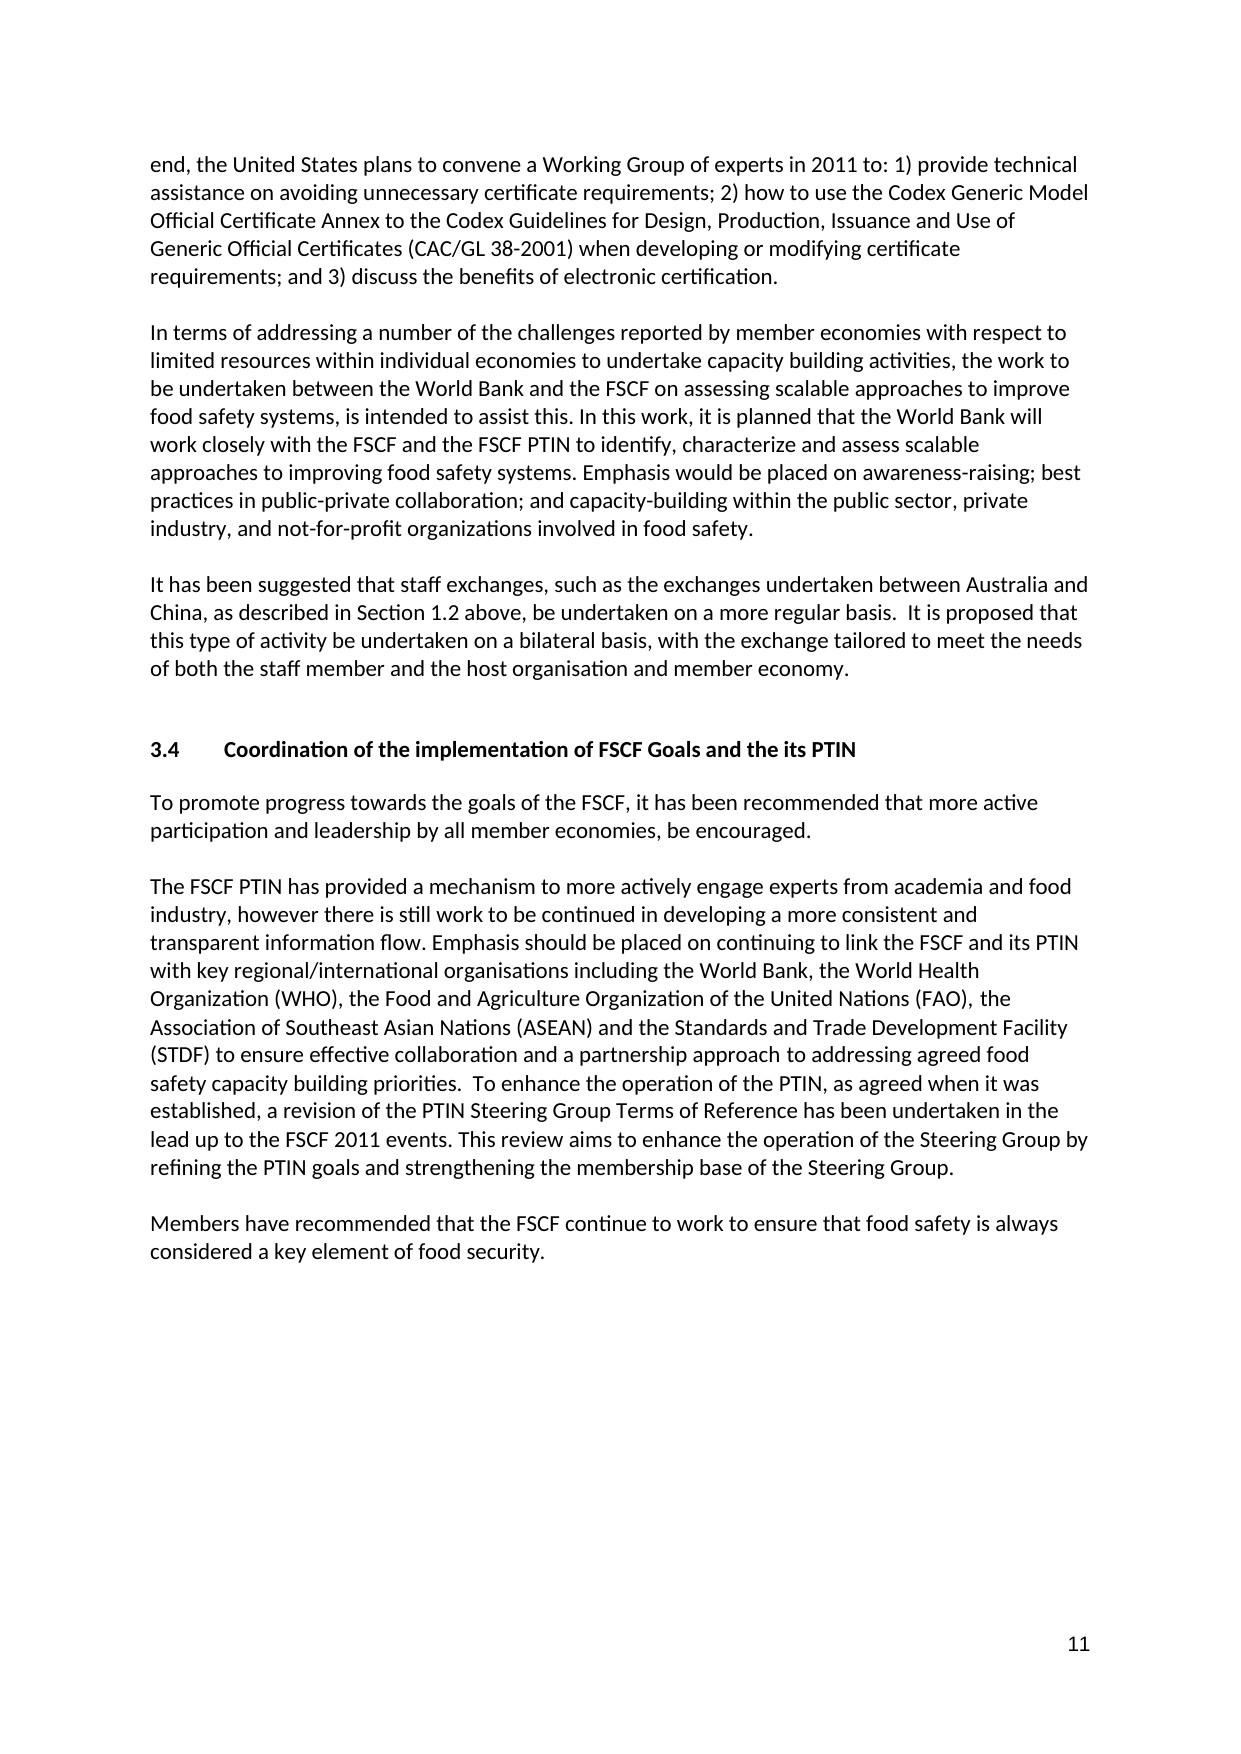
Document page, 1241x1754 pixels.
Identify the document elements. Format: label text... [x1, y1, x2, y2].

text It has been suggested that staff exchanges, such as the exchanges undertaken between Australia and China, as described in Section 1.2 above, be undertaken on a more regular basis. It is proposed that this type of activity be undertaken on a bilateral basis, with the exchange tailored to meet the needs of both the staff member and the host organisation and member economy. [150, 570, 1090, 682]
text In terms of addressing a number of the challenges reported by member economies with respect to limited resources within individual economies to undertake capacity building activities, the work to be undertaken between the World Bank and the FSCF on assessing scalable approaches to improve food safety systems, is intended to assist this. In this work, it is planned that the World Bank will work closely with the FSCF and the FSCF PTIN to identify, characterize and assess scalable approaches to improving food safety systems. Emphasis would be placed on awareness-raising; best practices in public-private collaboration; and capacity-building within the public sector, private industry, and not-for-profit organizations involved in food safety. [150, 318, 1090, 542]
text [150, 150, 1090, 290]
text To promote progress towards the goals of the FSCF, it has been recommended that more active participation and leadership by all member economies, be encouraged. [150, 788, 1090, 844]
subtitle 3.4 Coordination of the implementation of FSCF Goals and the its PTIN [150, 735, 1090, 763]
text Members have recommended that the FSCF continue to work to ensure that food safety is always considered a key element of food security. [150, 1209, 1090, 1265]
text The FSCF PTIN has provided a mechanism to more actively engage experts from academia and food industry, however there is still work to be continued in developing a more consistent and transparent information flow. Emphasis should be placed on continuing to link the FSCF and its PTIN with key regional/international organisations including the World Bank, the World Health Organization (WHO), the Food and Agriculture Organization of the United Nations (FAO), the Association of Southeast Asian Nations (ASEAN) and the Standards and Trade Development Facility (STDF) to ensure effective collaboration and a partnership approach to addressing agreed food safety capacity building priorities. To enhance the operation of the PTIN, as agreed when it was established, a revision of the PTIN Steering Group Terms of Reference has been undertaken in the lead up to the FSCF 2011 events. This review aims to enhance the operation of the Steering Group by refining the PTIN goals and strengthening the membership base of the Steering Group. [150, 872, 1090, 1181]
